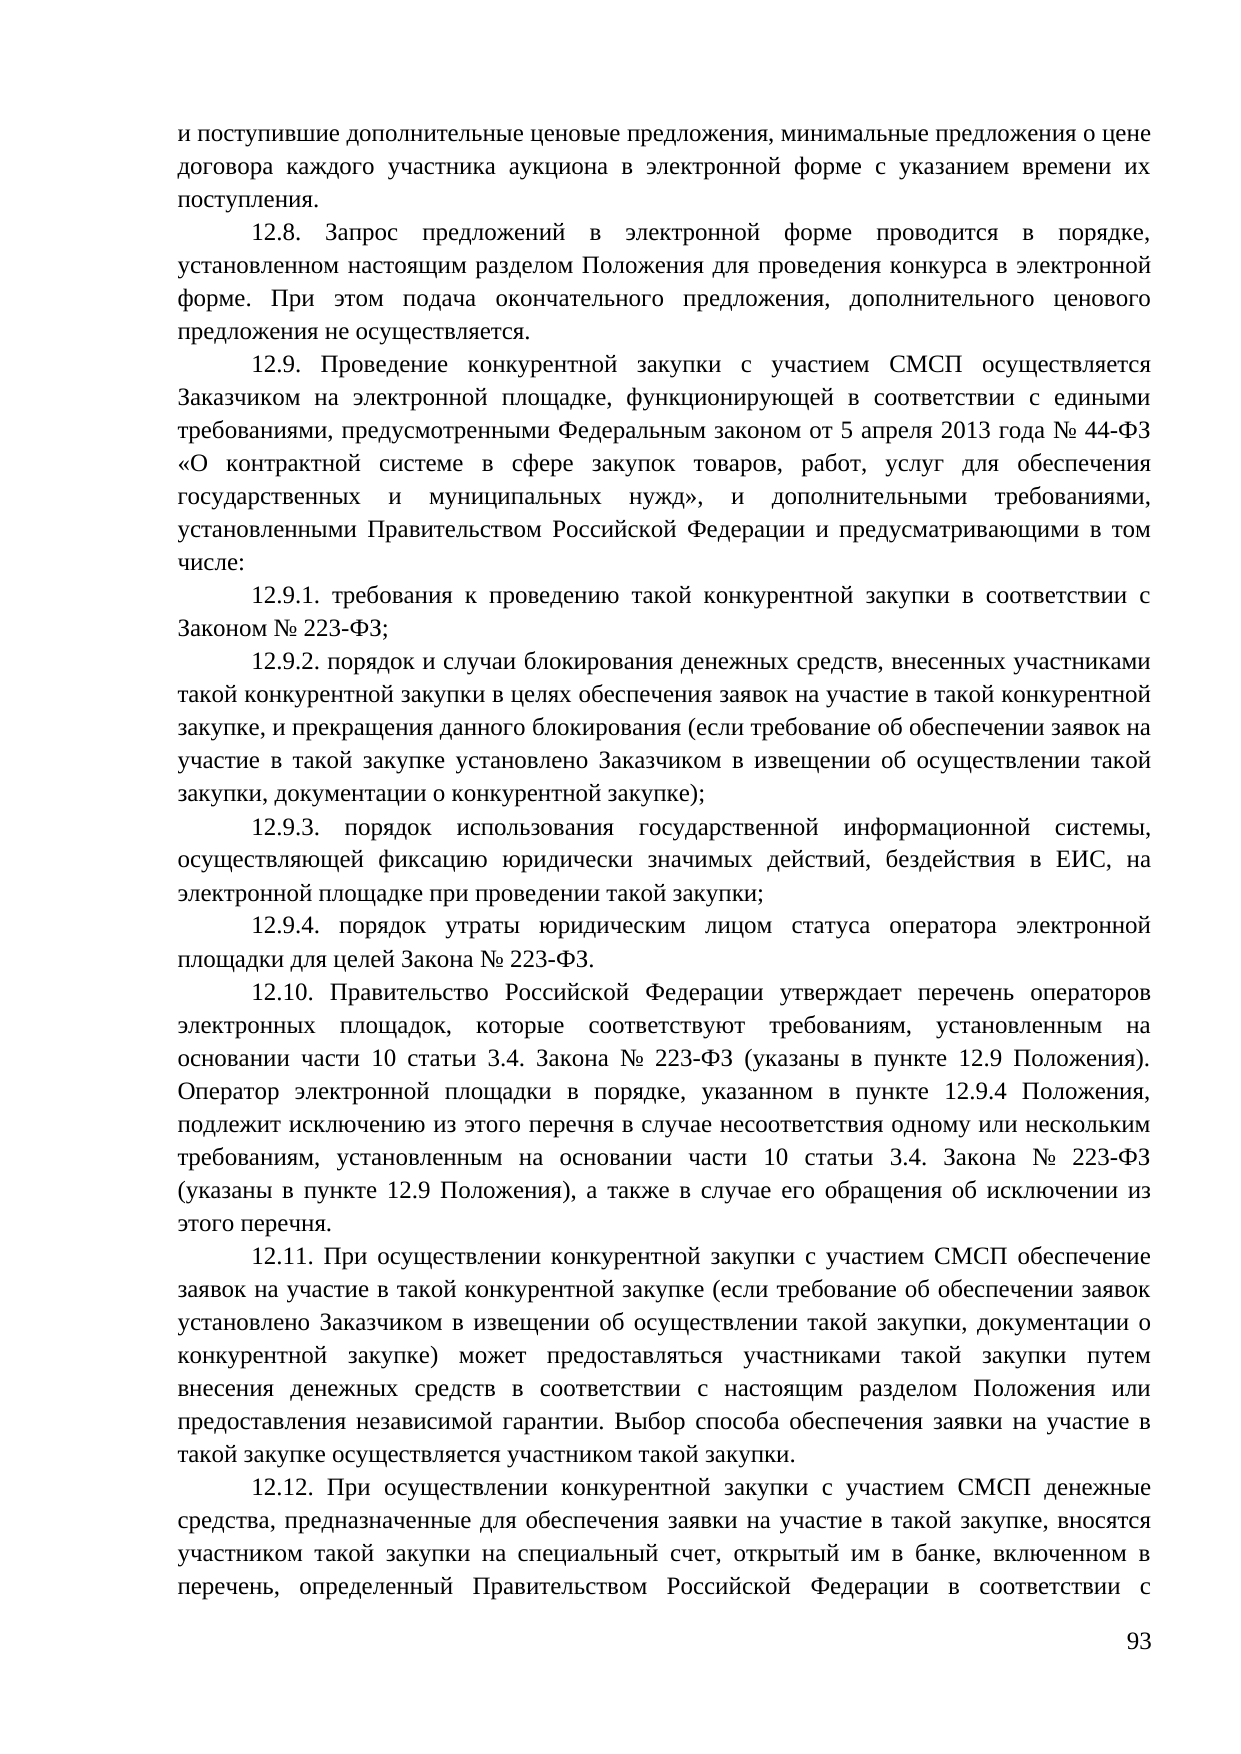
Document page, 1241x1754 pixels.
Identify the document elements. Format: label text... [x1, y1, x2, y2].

text 12.9.1. требования к проведению такой конкурентной закупки в соответствии с Законом № 223-ФЗ; [177, 580, 1152, 642]
text 12.9.3. порядок использования государственной информационной системы, осуществляющей фиксацию юридически значимых действий, бездействия в ЕИС, на электронной площадке при проведении такой закупки; [177, 812, 1152, 906]
text 12.8. Запрос предложений в электронной форме проводится в порядке, установленном настоящим разделом Положения для проведения конкурса в электронной форме. При этом подача окончательного предложения, дополнительного ценового предложения не осуществляется. [177, 217, 1152, 345]
text 12.10. Правительство Российской Федерации утверждает перечень операторов электронных площадок, которые соответствуют требованиям, установленным на основании части 10 статьи 3.4. Закона № 223-ФЗ (указаны в пункте 12.9 Положения). Оператор электронной площадки в порядке, указанном в пункте 12.9.4 Положения, подлежит исключению из этого перечня в случае несоответствия одному или нескольким требованиям, установленным на основании части 10 статьи 3.4. Закона № 223-ФЗ (указаны в пункте 12.9 Положения), а также в случае его обращения об исключении из этого перечня. [177, 977, 1152, 1237]
text 12.9. Проведение конкурентной закупки с участием СМСП осуществляется Заказчиком на электронной площадке, функционирующей в соответствии с едиными требованиями, предусмотренными Федеральным законом от 5 апреля 2013 года № 44-ФЗ «О контрактной системе в сфере закупок товаров, работ, услуг для обеспечения государственных и муниципальных нужд», и дополнительными требованиями, установленными Правительством Российской Федерации и предусматривающими в том числе: [177, 349, 1152, 576]
text 12.11. При осуществлении конкурентной закупки с участием СМСП обеспечение заявок на участие в такой конкурентной закупке (если требование об обеспечении заявок установлено Заказчиком в извещении об осуществлении такой закупки, документации о конкурентной закупке) может предоставляться участниками такой закупки путем внесения денежных средств в соответствии с настоящим разделом Положения или предоставления независимой гарантии. Выбор способа обеспечения заявки на участие в такой закупке осуществляется участником такой закупки. [177, 1241, 1152, 1468]
text 12.9.2. порядок и случаи блокирования денежных средств, внесенных участниками такой конкурентной закупки в целях обеспечения заявок на участие в такой конкурентной закупке, и прекращения данного блокирования (если требование об обеспечении заявок на участие в такой закупке установлено Заказчиком в извещении об осуществлении такой закупки, документации о конкурентной закупке); [177, 646, 1152, 807]
text 12.9.4. порядок утраты юридическим лицом статуса оператора электронной площадки для целей Закона № 223-ФЗ. [177, 911, 1152, 972]
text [177, 1472, 1152, 1600]
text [177, 118, 1152, 213]
